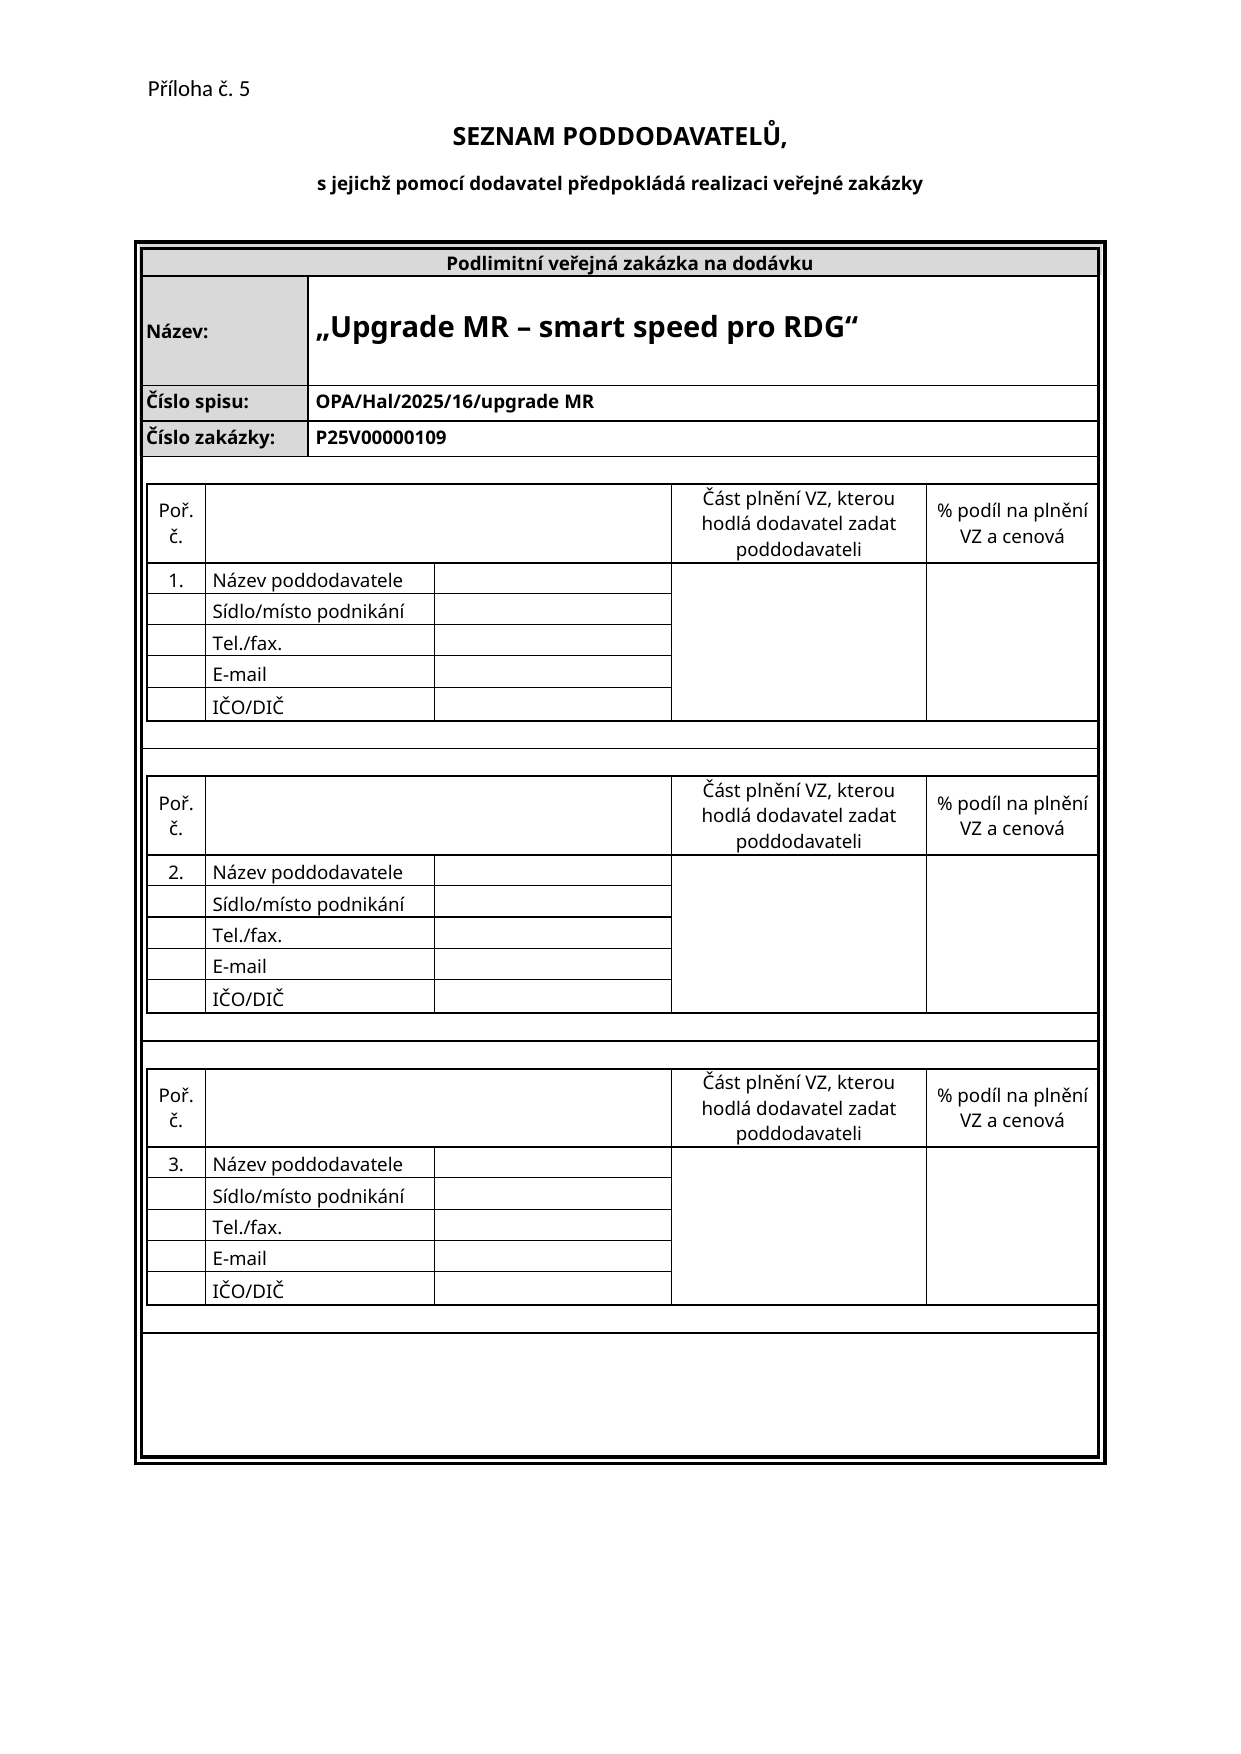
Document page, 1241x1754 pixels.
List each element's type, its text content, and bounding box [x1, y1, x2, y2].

text SEZNAM PODDODAVATELŮ, [148, 118, 1092, 152]
table_cell „Upgrade MR – smart speed pro RDG“ [309, 277, 1097, 385]
table_cell OPA/Hal/2025/16/upgrade MR [309, 386, 1097, 420]
table_cell Číslo zakázky: [143, 422, 307, 456]
text s jejichž pomocí dodavatel předpokládá realizaci veřejné zakázky [148, 170, 1092, 195]
table_cell [143, 1334, 1097, 1455]
table_cell P25V00000109 [309, 422, 1097, 456]
table_cell [143, 749, 1097, 1040]
table_header Podlimitní veřejná zakázka na dodávku [139, 244, 1102, 275]
table_cell Číslo spisu: [143, 386, 307, 420]
table_cell [143, 457, 1097, 748]
table_cell Název: [143, 277, 307, 385]
table_cell [143, 1042, 1097, 1332]
